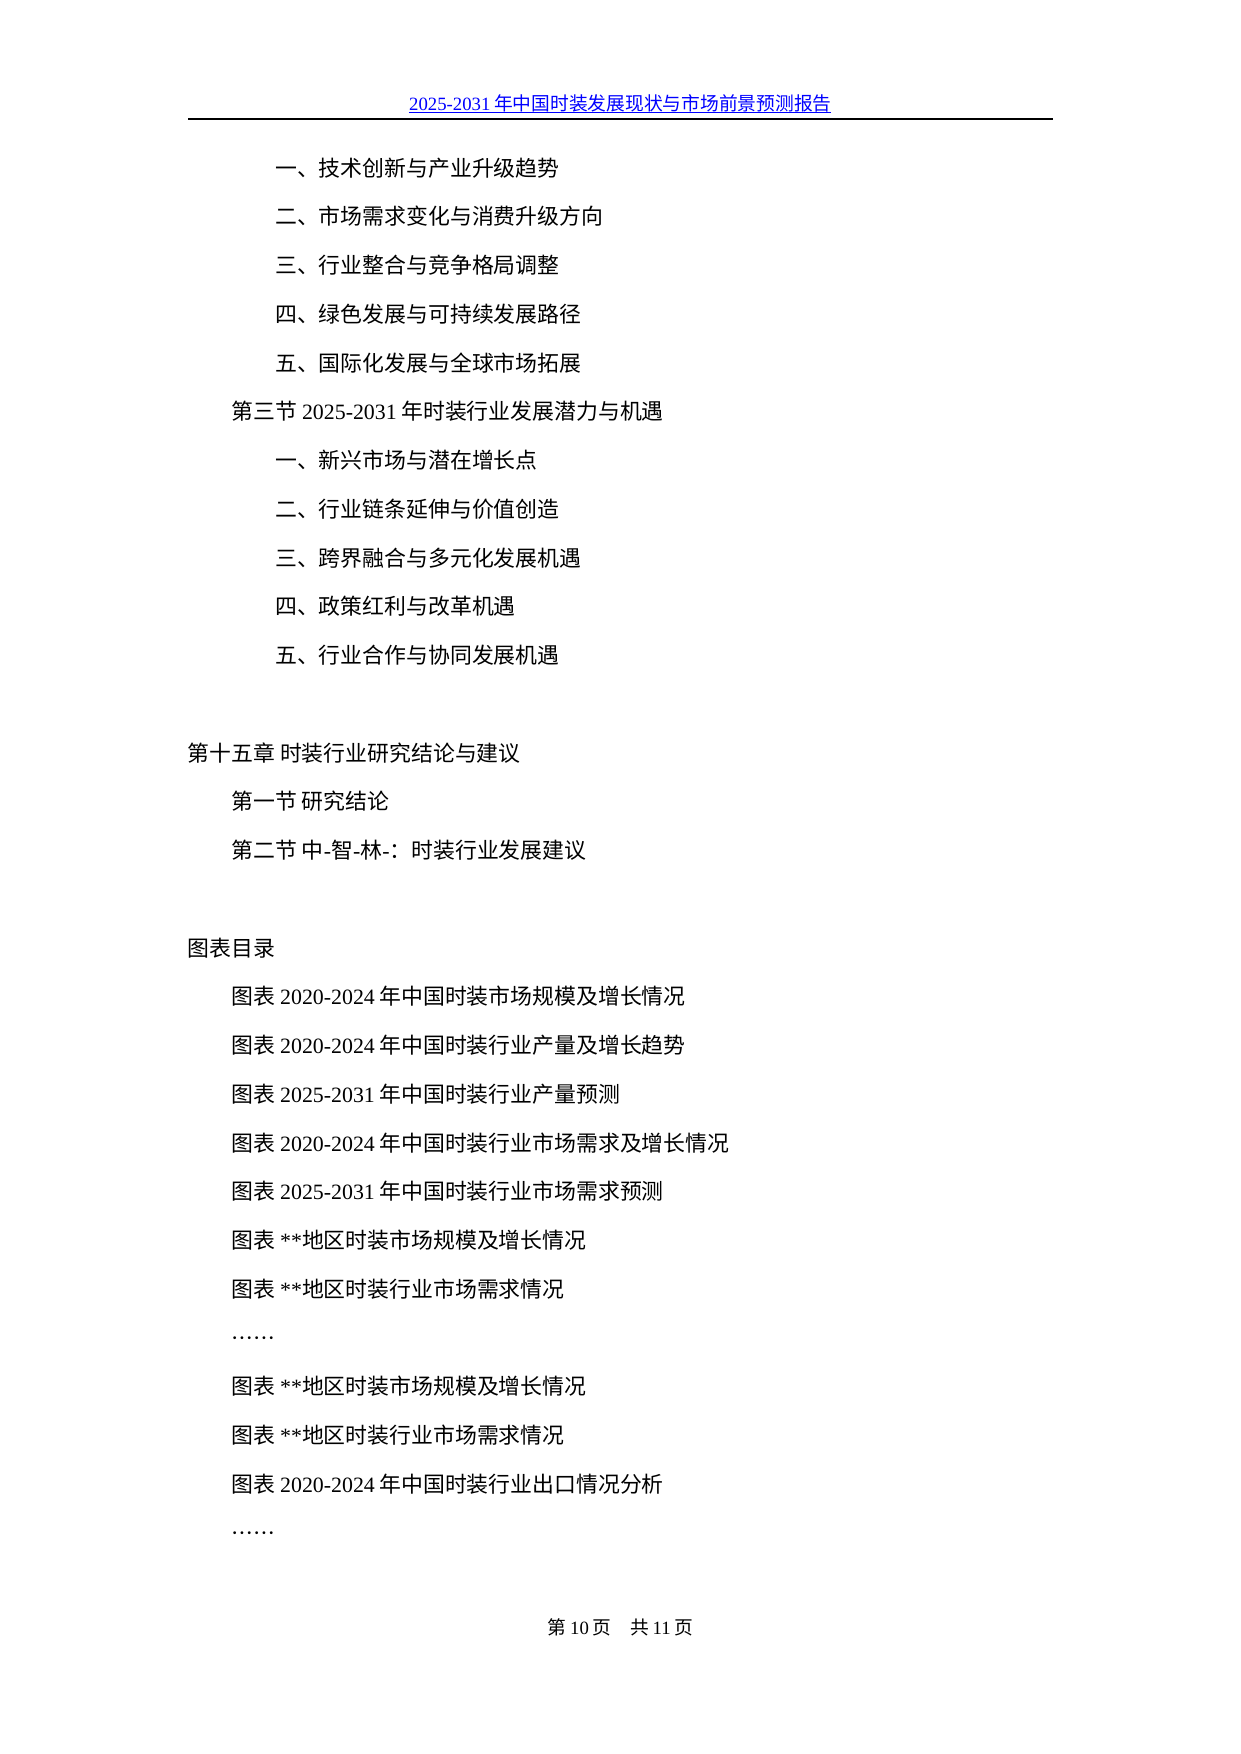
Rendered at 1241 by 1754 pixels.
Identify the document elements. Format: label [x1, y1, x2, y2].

text [187, 150, 1053, 1548]
